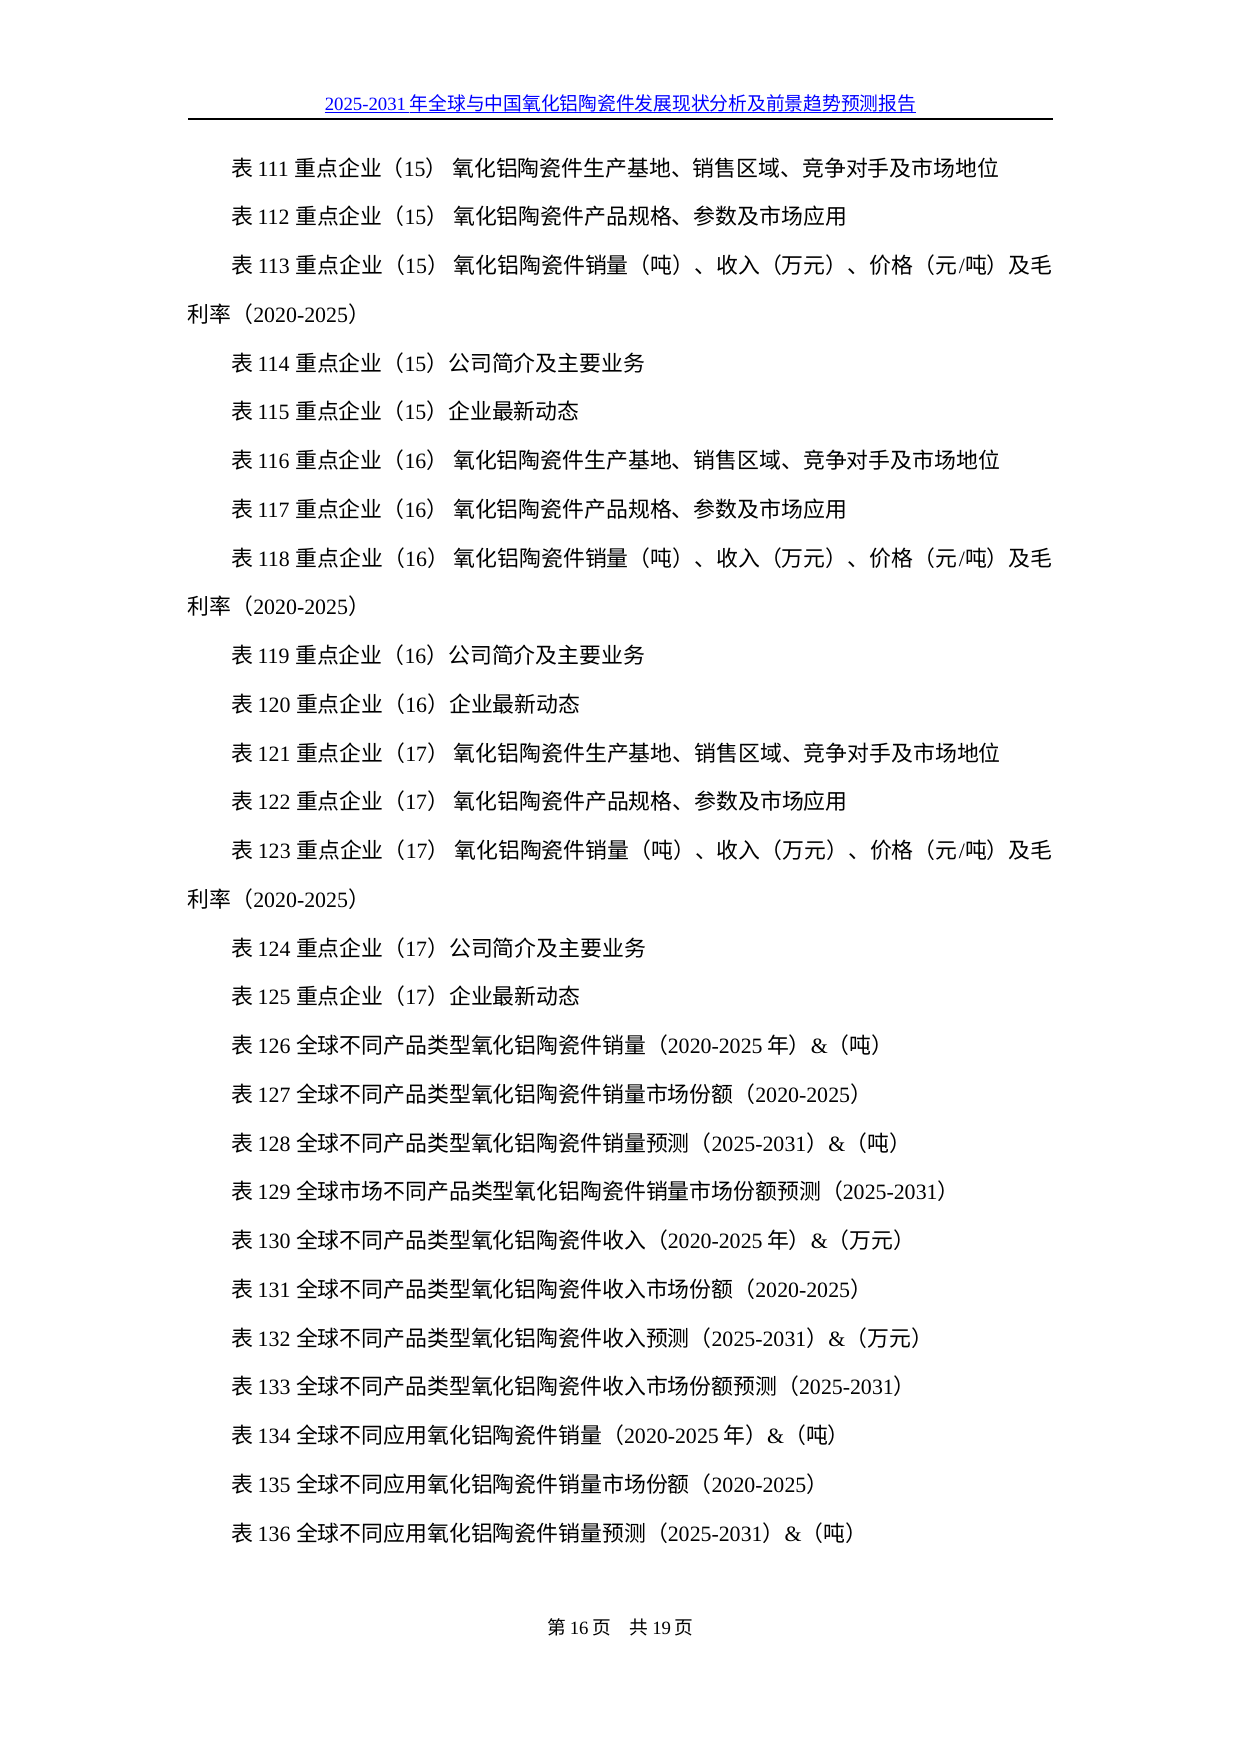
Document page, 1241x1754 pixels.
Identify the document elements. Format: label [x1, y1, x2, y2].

text [187, 150, 1053, 1548]
